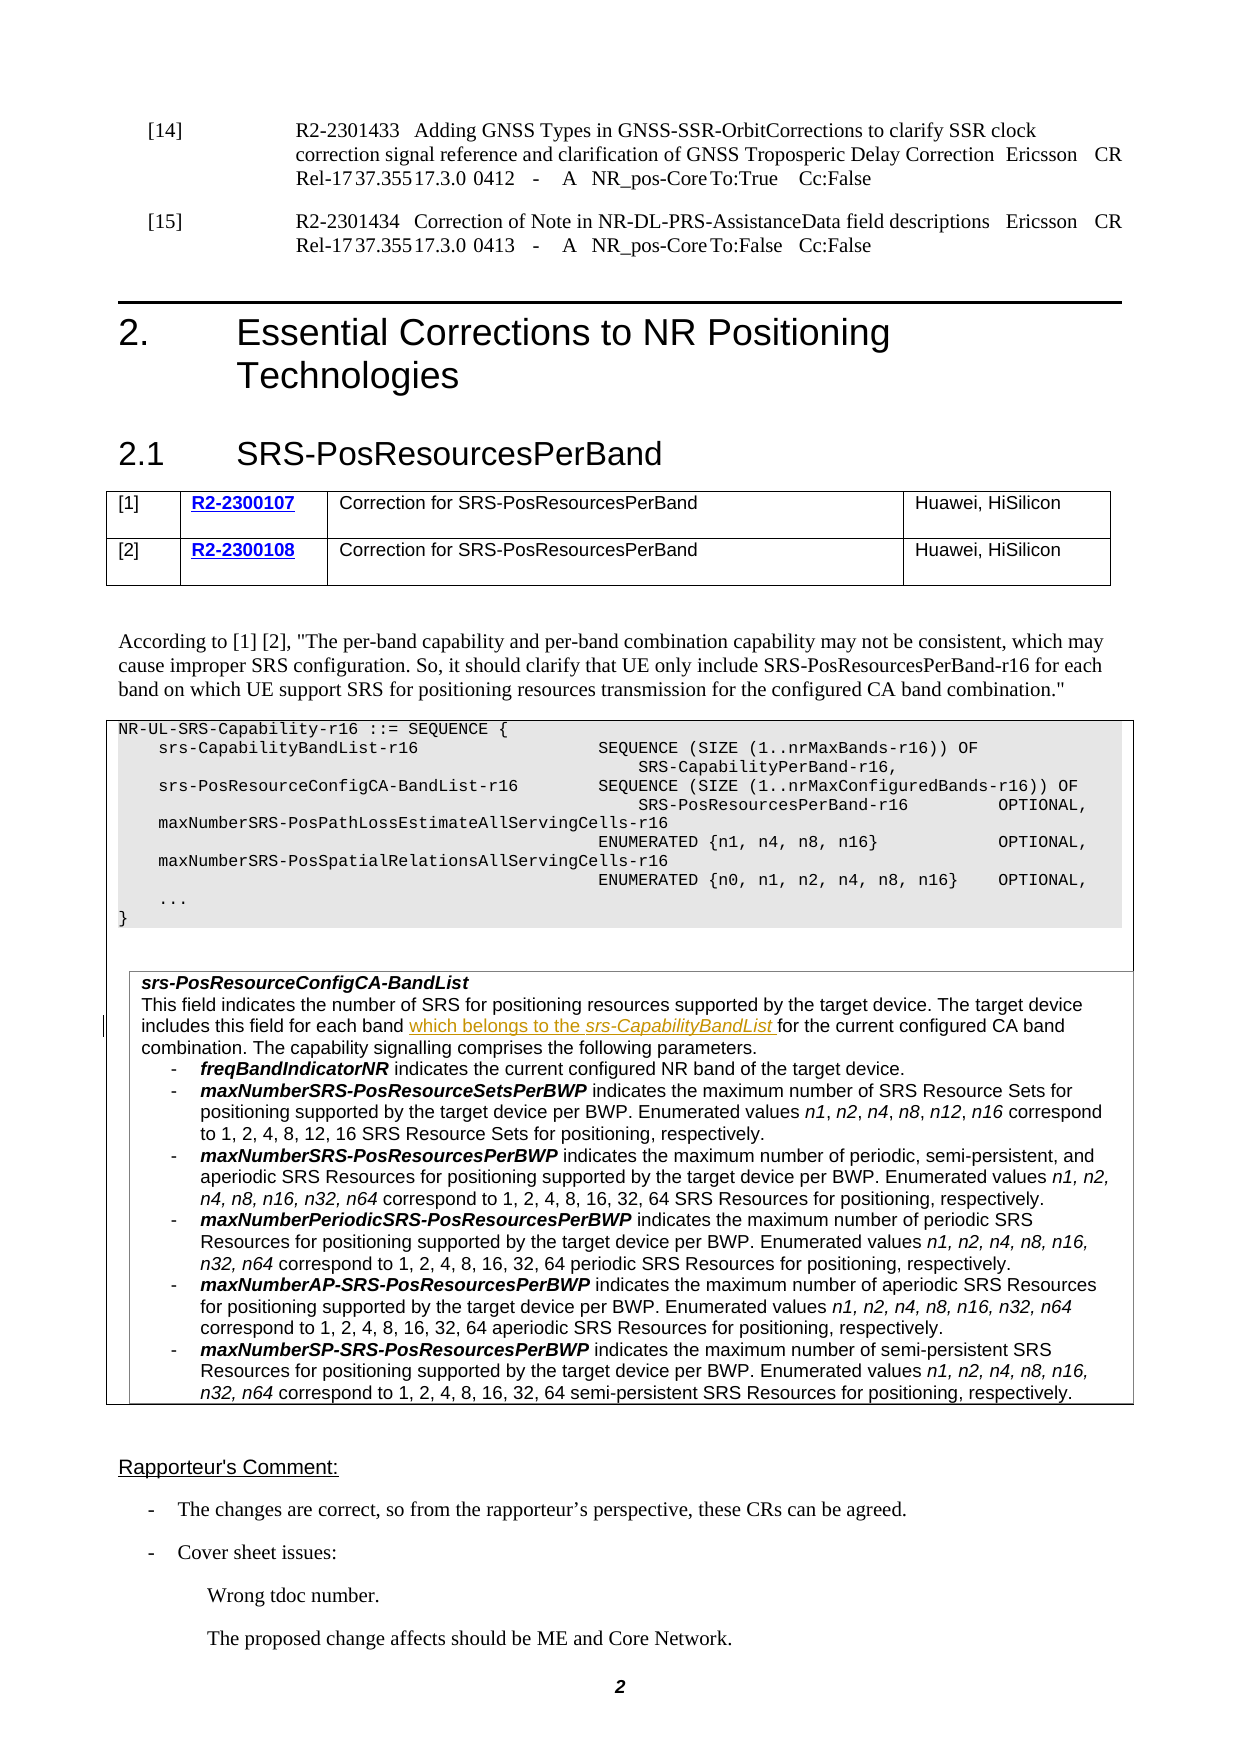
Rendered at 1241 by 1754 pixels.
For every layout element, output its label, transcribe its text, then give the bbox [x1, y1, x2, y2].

text [15] R2-2301434 Correction of Note in NR-DL-PRS-AssistanceData field descriptions Ericsson CR Rel-17 37.355 17.3.0 0413 - A NR_pos-Core To:False Cc:False [148, 209, 1122, 257]
table_cell [2] [107, 539, 180, 585]
subtitle 2. Essential Corrections to NR Positioning Technologies [118, 304, 1122, 396]
text - Cover sheet issues: [148, 1540, 1122, 1564]
text - The changes are correct, so from the rapporteur’s perspective, these CRs can be agreed. [148, 1497, 1122, 1521]
table_cell Huawei, HiSilicon [904, 539, 1110, 585]
table_header NR-UL-SRS-Capability-r16 ::= SEQUENCE { srs-CapabilityBandList-r16 SEQUENCE (SIZE (1..nrMaxBands-r16)) OF SRS-CapabilityPerBand-r16, srs-PosResourceConfigCA-BandList-r16 SEQUENCE (SIZE (1..nrMaxConfiguredBands-r16)) OF SRS-PosResourcesPerBand-r16 OPTIONAL, maxNumberSRS-PosPathLossEstimateAllServingCells-r16 ENUMERATED {n1, n4, n8, n16} OPTIONAL, maxNumberSRS-PosSpatialRelationsAllServingCells-r16 ENUMERATED {n0, n1, n2, n4, n8, n16} OPTIONAL, ... } [107, 721, 1133, 1404]
text According to [1] [2], "The per-band capability and per-band combination capability may not be consistent, which may cause improper SRS configuration. So, it should clarify that UE only include SRS-PosResourcesPerBand-r16 for each band on which UE support SRS for positioning resources transmission for the configured CA band combination." [118, 629, 1122, 701]
text Rapporteur's Comment: [118, 1454, 1122, 1478]
text [14] R2-2301433 Adding GNSS Types in GNSS-SSR-OrbitCorrections to clarify SSR clock correction signal reference and clarification of GNSS Troposperic Delay Correction Ericsson CR Rel-17 37.355 17.3.0 0412 - A NR_pos-Core To:True Cc:False [148, 118, 1122, 190]
text Wrong tdoc number. [177, 1583, 1122, 1607]
table_cell Correction for SRS-PosResourcesPerBand [328, 539, 903, 585]
table_header [1] [107, 492, 180, 538]
table_cell R2-2300108 [181, 539, 327, 585]
text The proposed change affects should be ME and Core Network. [177, 1626, 1122, 1650]
table_header R2-2300107 [181, 492, 327, 538]
subtitle 2.1 SRS-PosResourcesPerBand [118, 434, 1122, 472]
table_header Correction for SRS-PosResourcesPerBand [328, 492, 903, 538]
table_header Huawei, HiSilicon [904, 492, 1110, 538]
